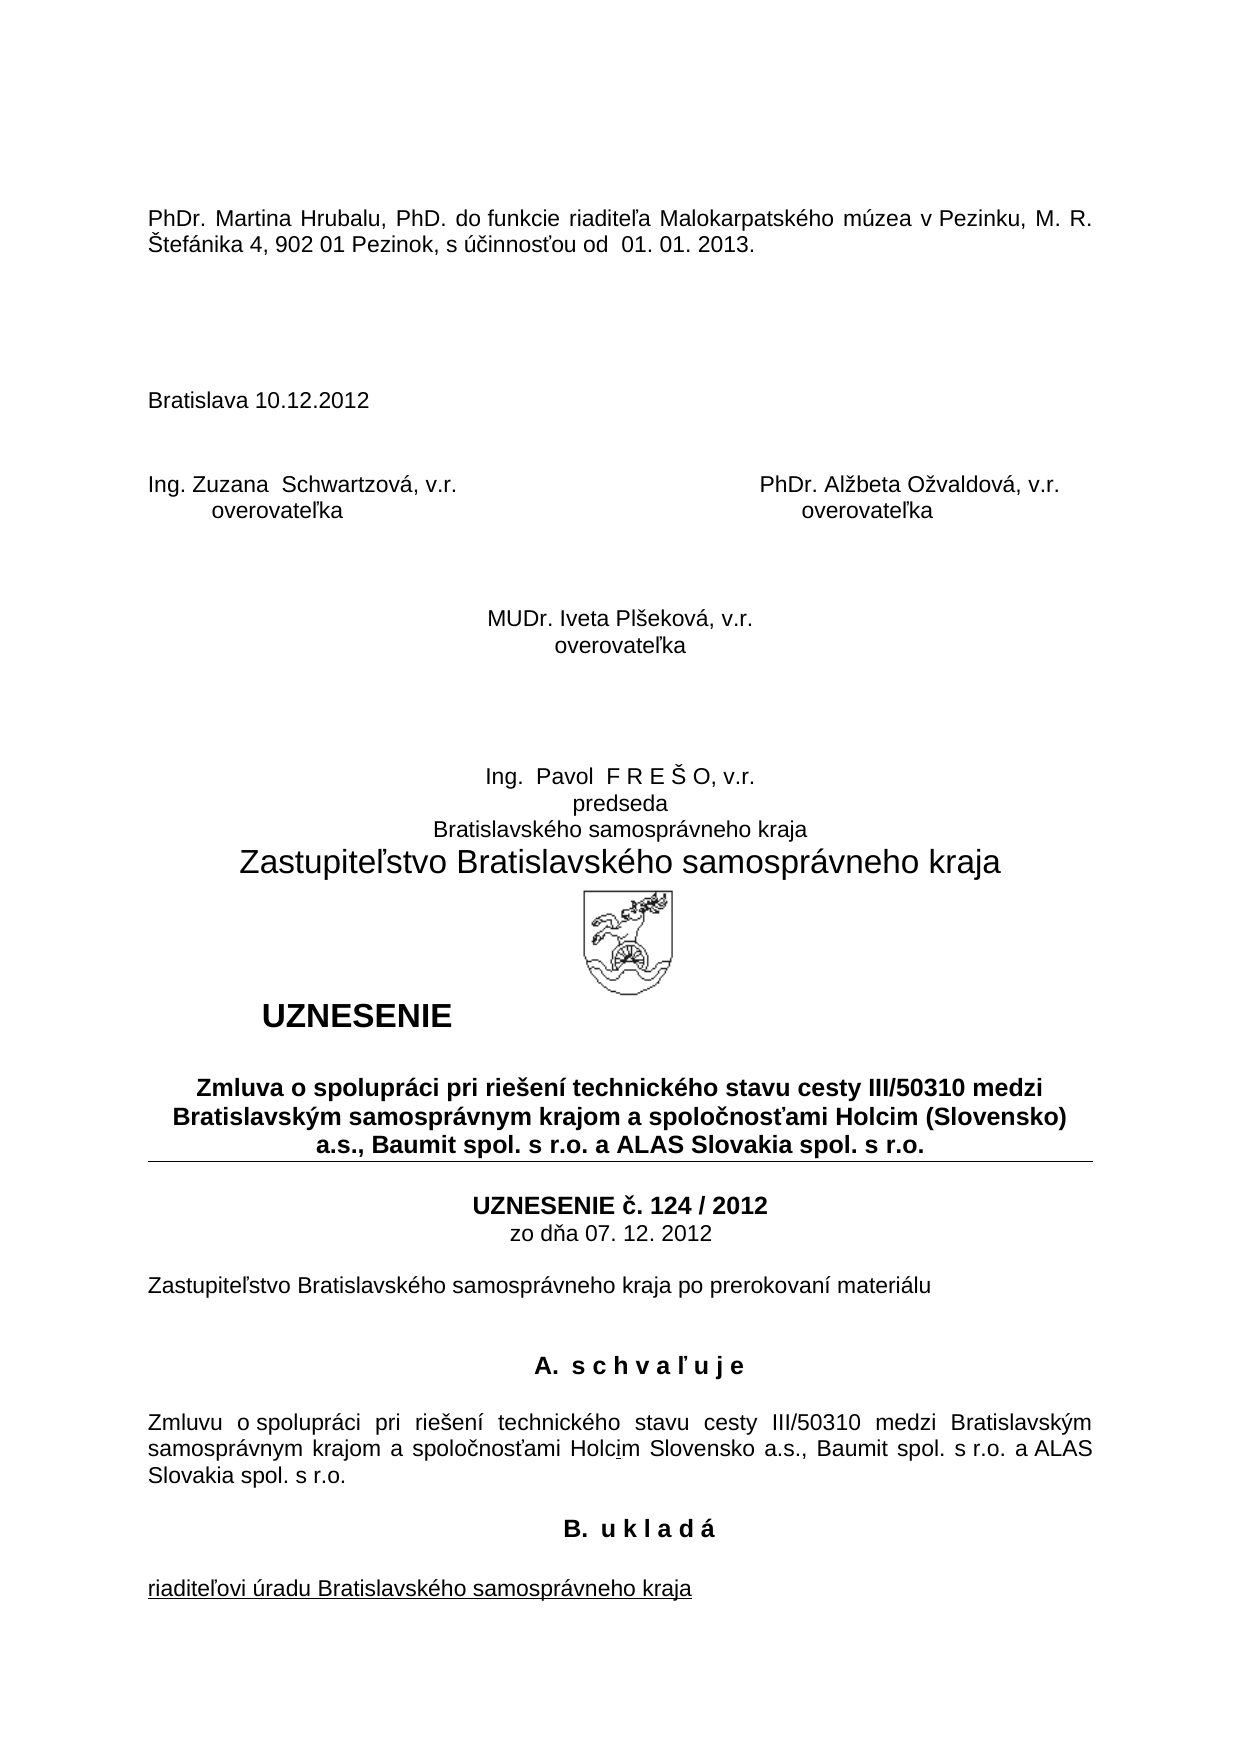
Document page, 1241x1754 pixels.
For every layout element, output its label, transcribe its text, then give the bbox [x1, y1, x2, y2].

list s c h v a ľ u j e [185, 1351, 1093, 1380]
text UZNESENIE č. 124 / 2012 [148, 1191, 1093, 1219]
text riaditeľovi úradu Bratislavského samosprávneho kraja [148, 1575, 1093, 1601]
text PhDr. Martina Hrubalu, PhD. do funkcie riaditeľa Malokarpatského múzea v Pezinku, M. R. Štefánika 4, 902 01 Pezinok, s účinnosťou od 01. 01. 2013. [148, 205, 1093, 258]
text UZNESENIE [148, 996, 1093, 1034]
text overovateľka [148, 632, 1093, 658]
text Ing. Pavol F R E Š O, v.r. [148, 763, 1093, 790]
text Bratislavského samosprávneho kraja [148, 816, 1093, 842]
text Zmluva o spolupráci pri riešení technického stavu cesty III/50310 medzi Bratislavským samosprávnym krajom a spoločnosťami Holcim (Slovensko) a.s., Baumit spol. s r.o. a ALAS Slovakia spol. s r.o. [148, 1073, 1093, 1161]
text Bratislava 10.12.2012 [148, 387, 1093, 413]
text MUDr. Iveta Plšeková, v.r. [148, 605, 1093, 632]
picture [581, 888, 677, 1001]
title Zastupiteľstvo Bratislavského samosprávneho kraja [148, 842, 1093, 881]
text overovateľka overovateľka [148, 497, 1093, 524]
text Ing. Zuzana Schwartzová, v.r. PhDr. Alžbeta Ožvaldová, v.r. [148, 471, 1093, 497]
text Zastupiteľstvo Bratislavského samosprávneho kraja po prerokovaní materiálu [148, 1272, 1093, 1299]
text predseda [148, 790, 1093, 816]
text zo dňa 07. 12. 2012 [148, 1219, 1093, 1246]
list u k l a d á [185, 1514, 1093, 1543]
text Zmluvu o spolupráci pri riešení technického stavu cesty III/50310 medzi Bratislavským samosprávnym krajom a spoločnosťami Holcim Slovensko a.s., Baumit spol. s r.o. a ALAS Slovakia spol. s r.o. [148, 1409, 1093, 1488]
